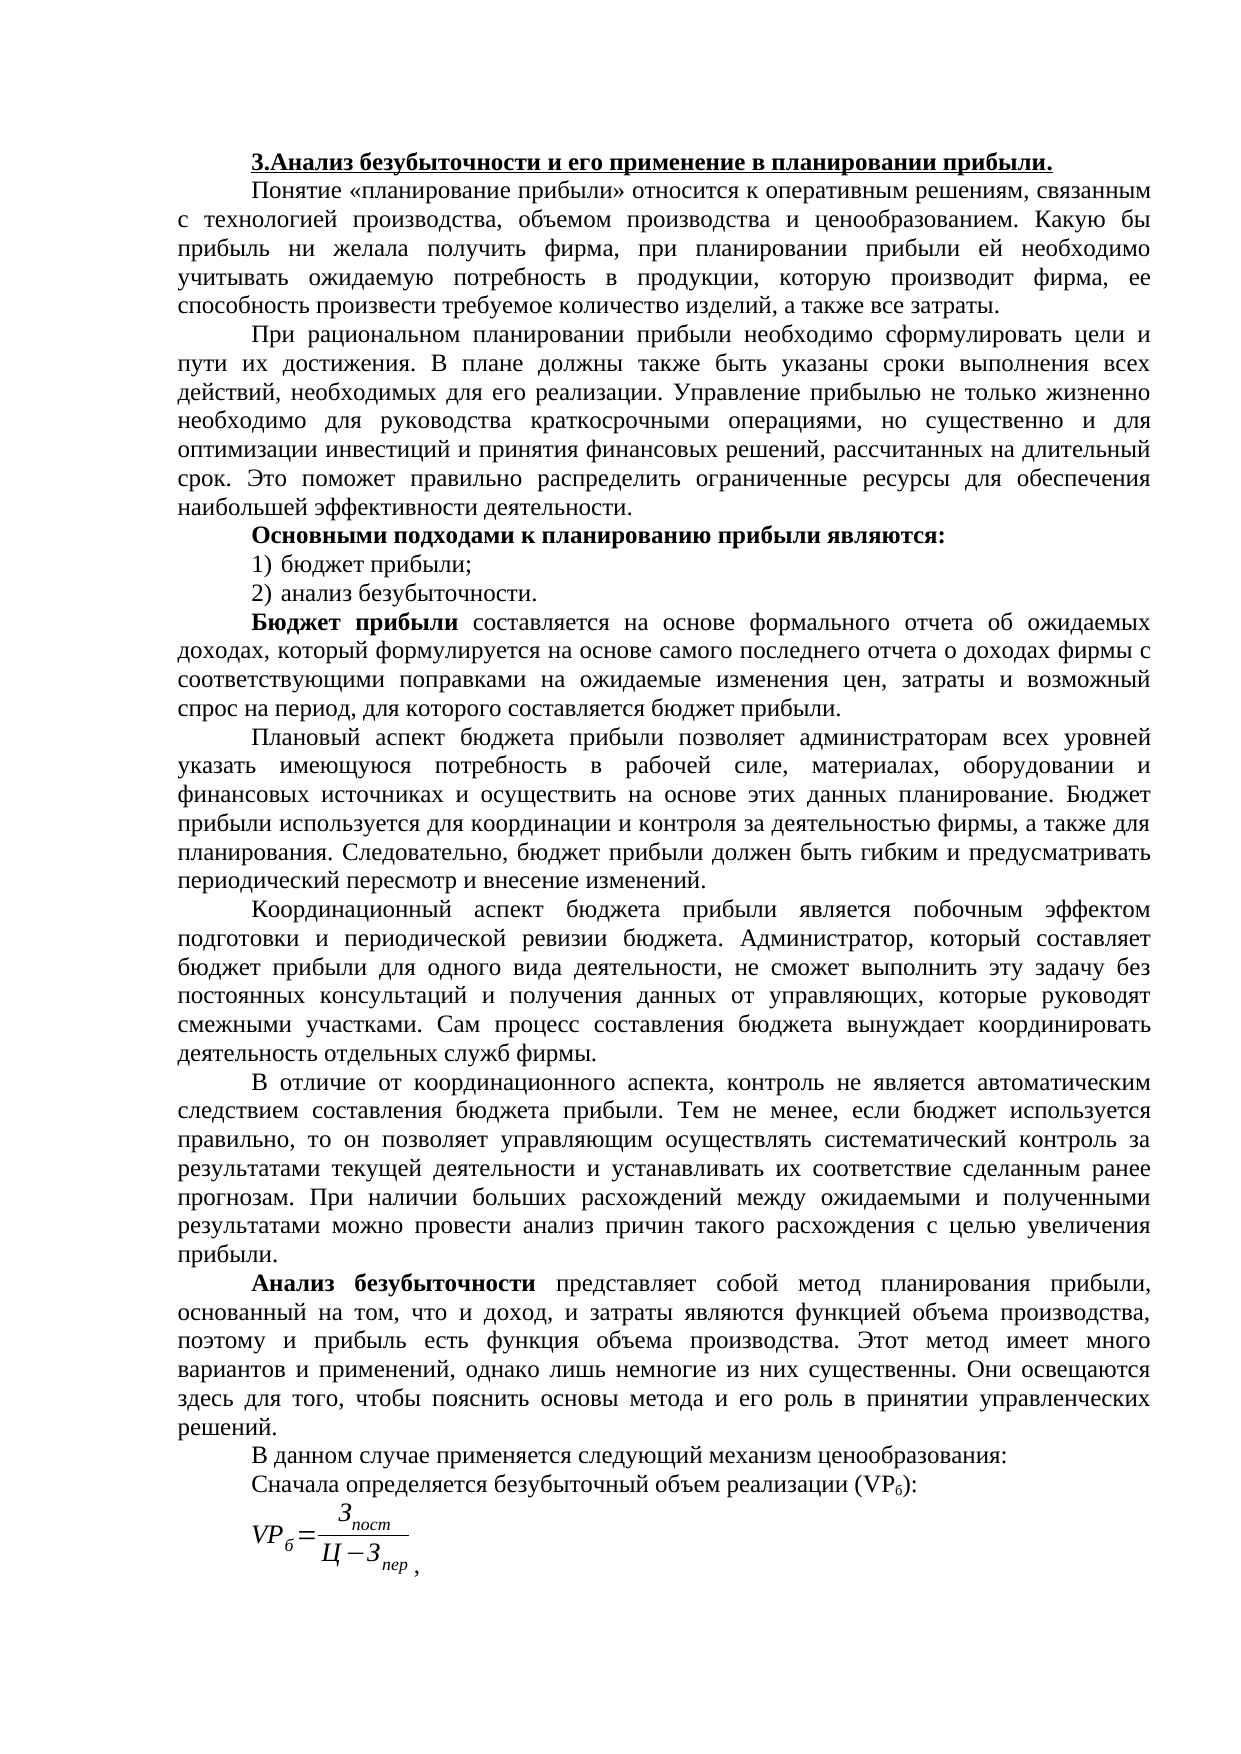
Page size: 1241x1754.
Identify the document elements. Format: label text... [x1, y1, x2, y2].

list бюджет прибыли; [251, 549, 1152, 578]
text В отличие от координационного аспекта, контроль не является автоматическим следствием составления бюджета прибыли. Тем не менее, если бюджет используется правильно, то он позволяет управляющим осуществлять систематический контроль за результатами текущей деятельности и устанавливать их соответствие сделанным ранее прогнозам. При наличии больших расхождений между ожидаемыми и полученными результатами можно провести анализ причин такого расхождения с целью увеличения прибыли. [177, 1067, 1152, 1268]
text , [177, 1498, 1152, 1578]
text Основными подходами к планированию прибыли являются: [177, 521, 1152, 549]
text Понятие «планирование прибыли» относится к оперативным решениям, связанным с технологией производства, объемом производства и ценообразованием. Какую бы прибыль ни желала получить фирма, при планировании прибыли ей необходимо учитывать ожидаемую потребность в продукции, которую производит фирма, ее способность произвести требуемое количество изделий, а также все затраты. [177, 176, 1152, 319]
text Сначала определяется безубыточный объем реализации (VРб): [177, 1469, 1152, 1498]
list анализ безубыточности. [251, 578, 1152, 607]
text В данном случае применяется следующий механизм ценообразования: [177, 1441, 1152, 1469]
text Плановый аспект бюджета прибыли позволяет администраторам всех уровней указать имеющуюся потребность в рабочей силе, материалах, оборудовании и финансовых источниках и осуществить на основе этих данных планирование. Бюджет прибыли используется для координации и контроля за деятельностью фирмы, а также для планирования. Следовательно, бюджет прибыли должен быть гибким и предусматривать периодический пересмотр и внесение изменений. [177, 722, 1152, 894]
text 3.Анализ безубыточности и его применение в планировании прибыли. [177, 147, 1152, 176]
text Анализ безубыточности представляет собой метод планирования прибыли, основанный на том, что и доход, и затраты являются функцией объема производства, поэтому и прибыль есть функция объема производства. Этот метод имеет много вариантов и применений, однако лишь немногие из них существенны. Они освещаются здесь для того, чтобы пояснить основы метода и его роль в принятии управленческих решений. [177, 1268, 1152, 1441]
text При рациональном планировании прибыли необходимо сформулировать цели и пути их достижения. В плане должны также быть указаны сроки выполнения всех действий, необходимых для его реализации. Управление прибылью не только жизненно необходимо для руководства краткосрочными операциями, но существенно и для оптимизации инвестиций и принятия финансовых решений, рассчитанных на длительный срок. Это поможет правильно распределить ограниченные ресурсы для обеспечения наибольшей эффективности деятельности. [177, 319, 1152, 521]
text Координационный аспект бюджета прибыли является побочным эффектом подготовки и периодической ревизии бюджета. Администратор, который составляет бюджет прибыли для одного вида деятельности, не сможет выполнить эту задачу без постоянных консультаций и получения данных от управляющих, которые руководят смежными участками. Сам процесс составления бюджета вынуждает координировать деятельность отдельных служб фирмы. [177, 894, 1152, 1067]
text Бюджет прибыли составляется на основе формального отчета об ожидаемых доходах, который формулируется на основе самого последнего отчета о доходах фирмы с соответствующими поправками на ожидаемые изменения цен, затраты и возможный спрос на период, для которого составляется бюджет прибыли. [177, 607, 1152, 722]
